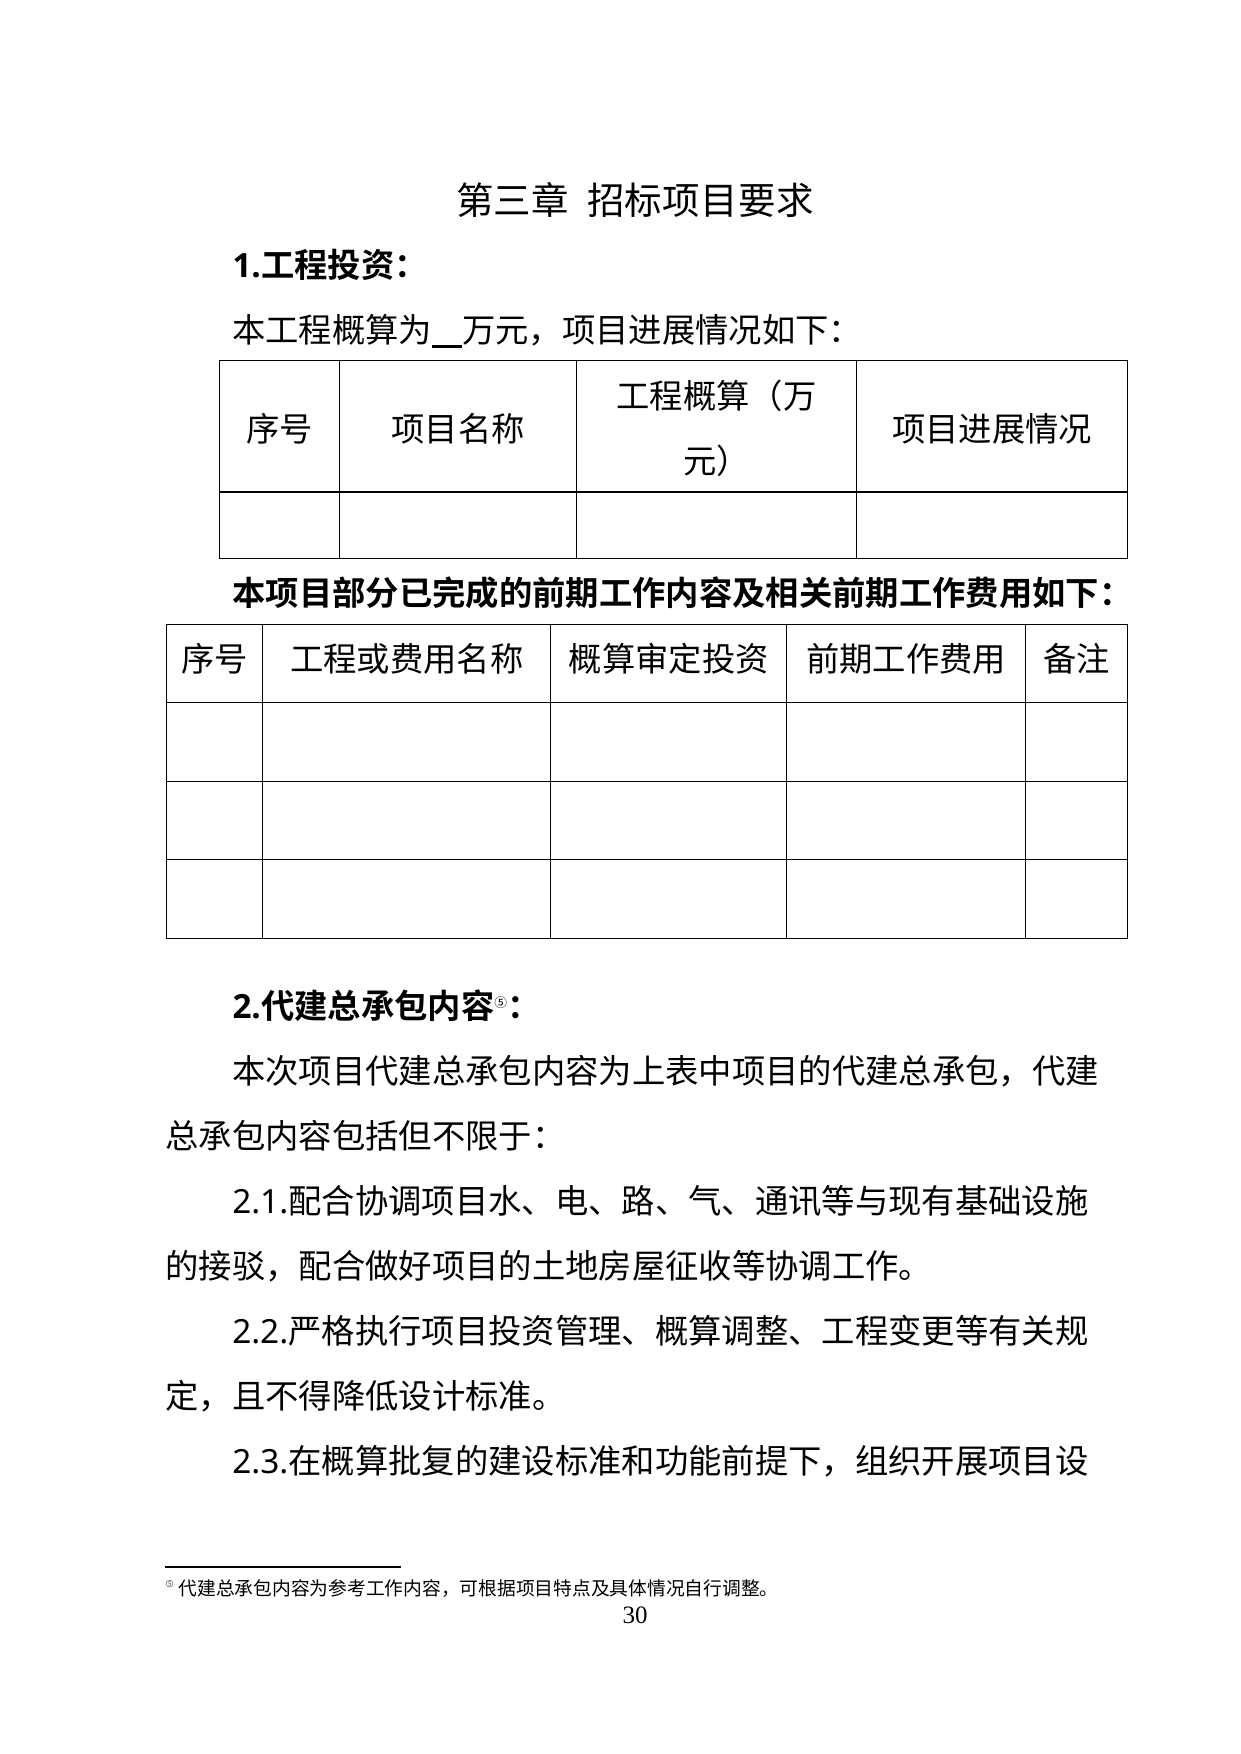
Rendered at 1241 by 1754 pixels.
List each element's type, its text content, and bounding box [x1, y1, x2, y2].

table_cell [551, 860, 786, 938]
text 本项目部分已完成的前期工作内容及相关前期工作费用如下： [165, 558, 1104, 623]
text 2.代建总承包内容： [165, 971, 1104, 1036]
table_cell [551, 782, 786, 859]
table_cell [787, 860, 1025, 938]
table_cell [577, 493, 856, 557]
table_cell [1026, 782, 1127, 859]
table_header 备注 [1026, 625, 1127, 702]
table_cell [1026, 703, 1127, 781]
table_cell [857, 493, 1127, 557]
table_header 概算审定投资 [551, 625, 786, 702]
text 本次项目代建总承包内容为上表中项目的代建总承包，代建总承包内容包括但不限于： [165, 1036, 1104, 1166]
table_cell [263, 860, 550, 938]
table_header 前期工作费用 [787, 625, 1025, 702]
table_cell [787, 703, 1025, 781]
table_header 项目名称 [340, 361, 576, 491]
table_header 序号 [167, 625, 262, 702]
table_cell [787, 782, 1025, 859]
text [165, 1426, 1104, 1491]
table_cell [167, 703, 262, 781]
table_cell [263, 782, 550, 859]
table_header 工程或费用名称 [263, 625, 550, 702]
table_cell [167, 782, 262, 859]
text 1.工程投资： [165, 230, 1104, 295]
text 第三章 招标项目要求 [165, 165, 1104, 230]
table_cell [1026, 860, 1127, 938]
table_cell [167, 860, 262, 938]
table_header 项目进展情况 [857, 361, 1127, 491]
text 2.1.配合协调项目水、电、路、气、通讯等与现有基础设施的接驳，配合做好项目的土地房屋征收等协调工作。 [165, 1166, 1104, 1296]
table_cell [263, 703, 550, 781]
table_cell [551, 703, 786, 781]
text 本工程概算为 万元，项目进展情况如下： [165, 295, 1104, 360]
table_header 序号 [220, 361, 339, 491]
table_cell [340, 493, 576, 557]
text 2.2.严格执行项目投资管理、概算调整、工程变更等有关规定，且不得降低设计标准。 [165, 1296, 1104, 1426]
table_header 工程概算（万元） [577, 361, 856, 491]
table_cell [220, 493, 339, 557]
